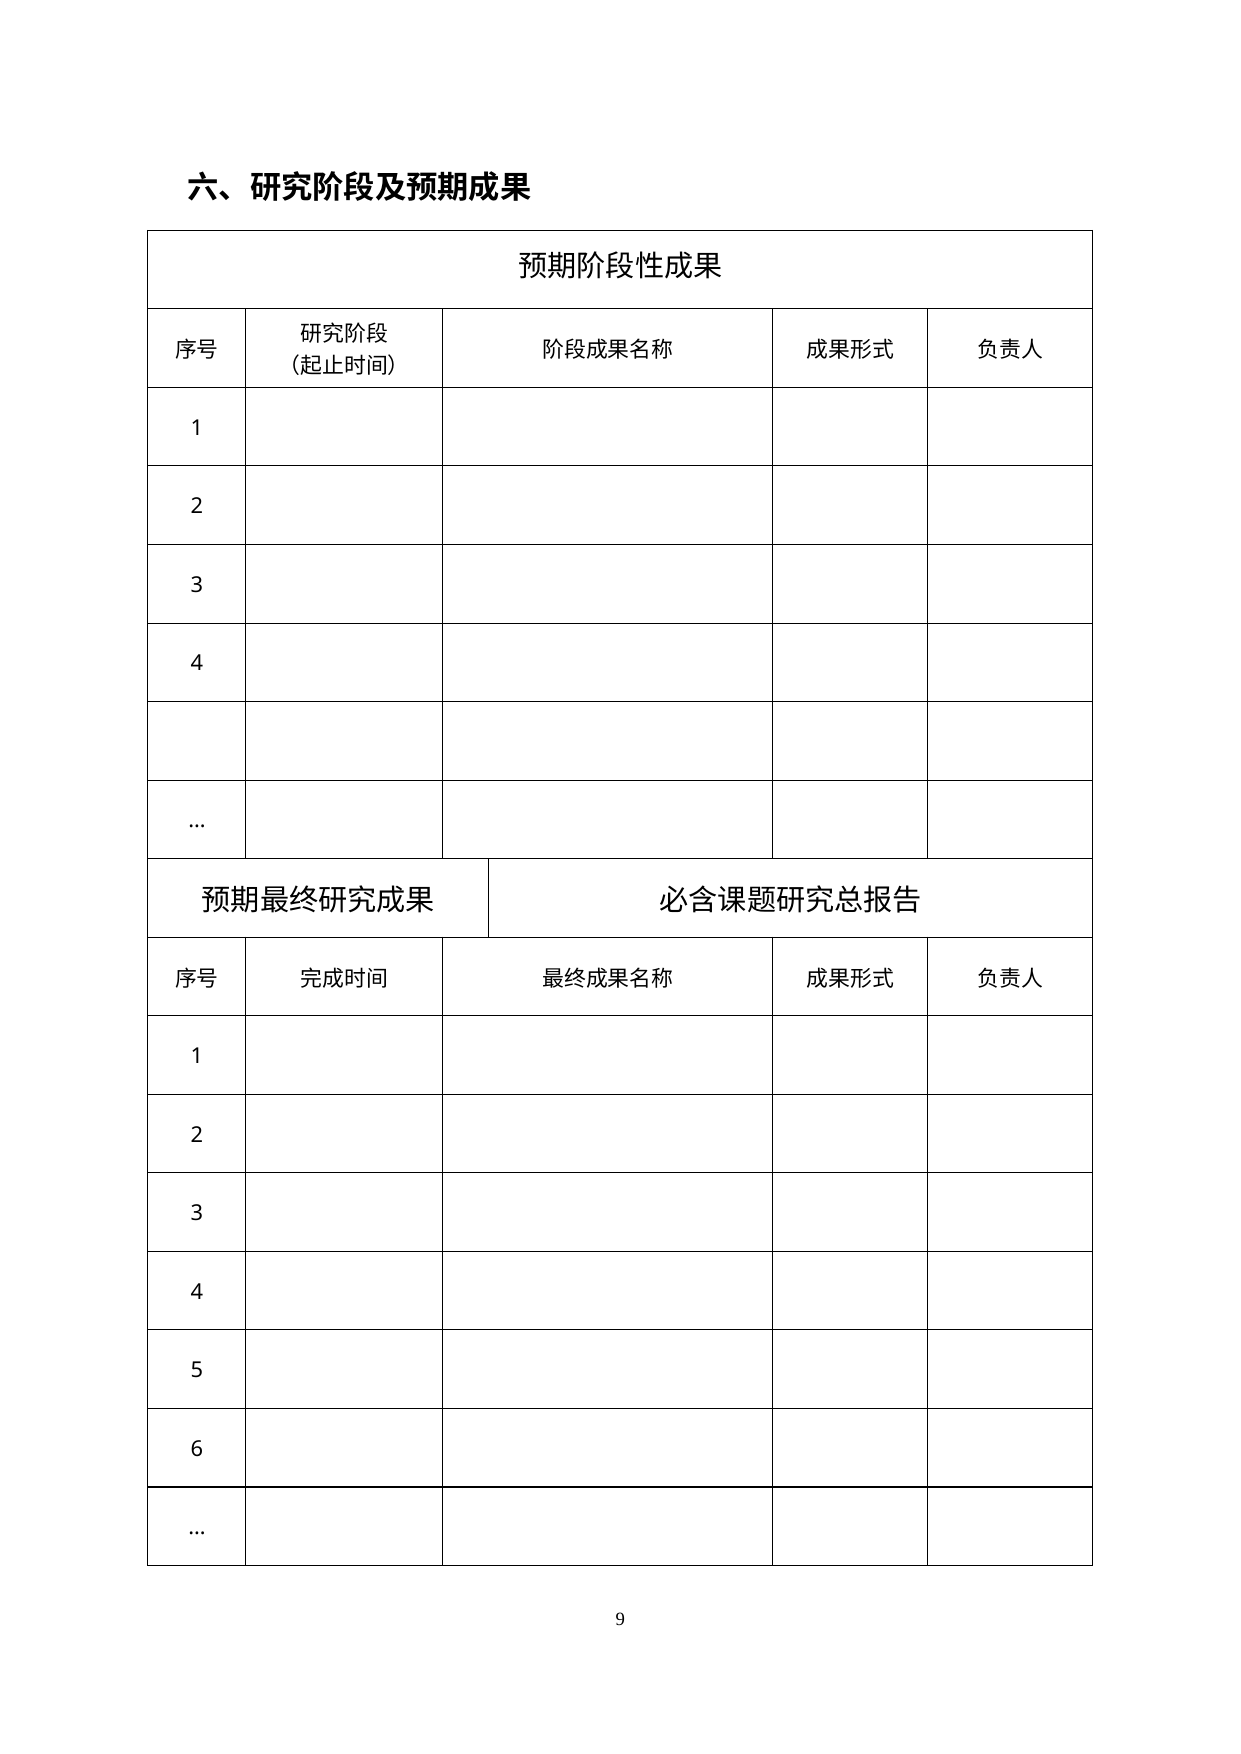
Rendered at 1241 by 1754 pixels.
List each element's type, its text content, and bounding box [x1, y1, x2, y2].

table_cell [928, 388, 1092, 465]
table_cell [443, 624, 772, 701]
table_cell [246, 624, 442, 701]
table_cell [773, 1252, 927, 1329]
table_cell [773, 1409, 927, 1486]
table_cell [928, 624, 1092, 701]
table_cell [246, 545, 442, 622]
table_cell [443, 545, 772, 622]
table_cell [246, 1330, 442, 1408]
table_cell [928, 1252, 1092, 1329]
table_cell [773, 1330, 927, 1408]
table_cell 3 [148, 545, 245, 622]
table_cell [246, 1252, 442, 1329]
table_cell [443, 1409, 772, 1486]
table_cell [443, 1095, 772, 1172]
table_cell [928, 1016, 1092, 1094]
table_cell 序号 [148, 309, 245, 387]
table_cell [773, 466, 927, 544]
table_cell 必含课题研究总报告 [489, 859, 1092, 937]
table_cell 预期最终研究成果 [148, 859, 488, 937]
table_cell 负责人 [928, 309, 1092, 387]
table_cell 研究阶段 （起止时间） [246, 309, 442, 387]
table_cell [148, 702, 245, 779]
table_cell 序号 [148, 938, 245, 1015]
table_cell 2 [148, 466, 245, 544]
table_cell [443, 702, 772, 779]
table_cell [928, 1409, 1092, 1486]
table_cell [773, 781, 927, 858]
table_cell [773, 1488, 927, 1565]
table_cell [443, 466, 772, 544]
table_cell [246, 1173, 442, 1251]
table_cell [443, 1252, 772, 1329]
table_cell [246, 388, 442, 465]
table_cell 负责人 [928, 938, 1092, 1015]
table_cell [443, 781, 772, 858]
table_cell [928, 781, 1092, 858]
table_cell [443, 1330, 772, 1408]
table_cell [443, 1016, 772, 1094]
table_cell 2 [148, 1095, 245, 1172]
table_cell [928, 702, 1092, 779]
table_cell [928, 1173, 1092, 1251]
table_cell [773, 624, 927, 701]
table_cell 完成时间 [246, 938, 442, 1015]
table_cell [246, 781, 442, 858]
table_cell … [148, 1488, 245, 1565]
table_cell [246, 1409, 442, 1486]
table_cell 4 [148, 1252, 245, 1329]
table_cell 1 [148, 388, 245, 465]
table_cell [928, 466, 1092, 544]
table_cell [928, 1330, 1092, 1408]
table_cell 3 [148, 1173, 245, 1251]
table_cell [246, 1095, 442, 1172]
table_cell 1 [148, 1016, 245, 1094]
table_cell 5 [148, 1330, 245, 1408]
table_cell [773, 1173, 927, 1251]
table_cell [773, 702, 927, 779]
table_cell [928, 545, 1092, 622]
table_header 预期阶段性成果 [148, 231, 1092, 308]
table_cell 4 [148, 624, 245, 701]
table_cell [443, 1173, 772, 1251]
table_cell [773, 1095, 927, 1172]
table_cell 6 [148, 1409, 245, 1486]
table_cell [246, 466, 442, 544]
table_cell [246, 1488, 442, 1565]
table_cell [246, 1016, 442, 1094]
text 六、研究阶段及预期成果 [187, 162, 1053, 207]
table_cell [246, 702, 442, 779]
table_cell [443, 1488, 772, 1565]
table_cell [928, 1488, 1092, 1565]
table_cell [773, 388, 927, 465]
table_cell [928, 1095, 1092, 1172]
table_cell [773, 545, 927, 622]
table_cell [443, 388, 772, 465]
table_cell [773, 1016, 927, 1094]
table_cell … [148, 781, 245, 858]
table_cell 最终成果名称 [443, 938, 772, 1015]
table_cell 成果形式 [773, 938, 927, 1015]
table_cell 成果形式 [773, 309, 927, 387]
table_cell 阶段成果名称 [443, 309, 772, 387]
